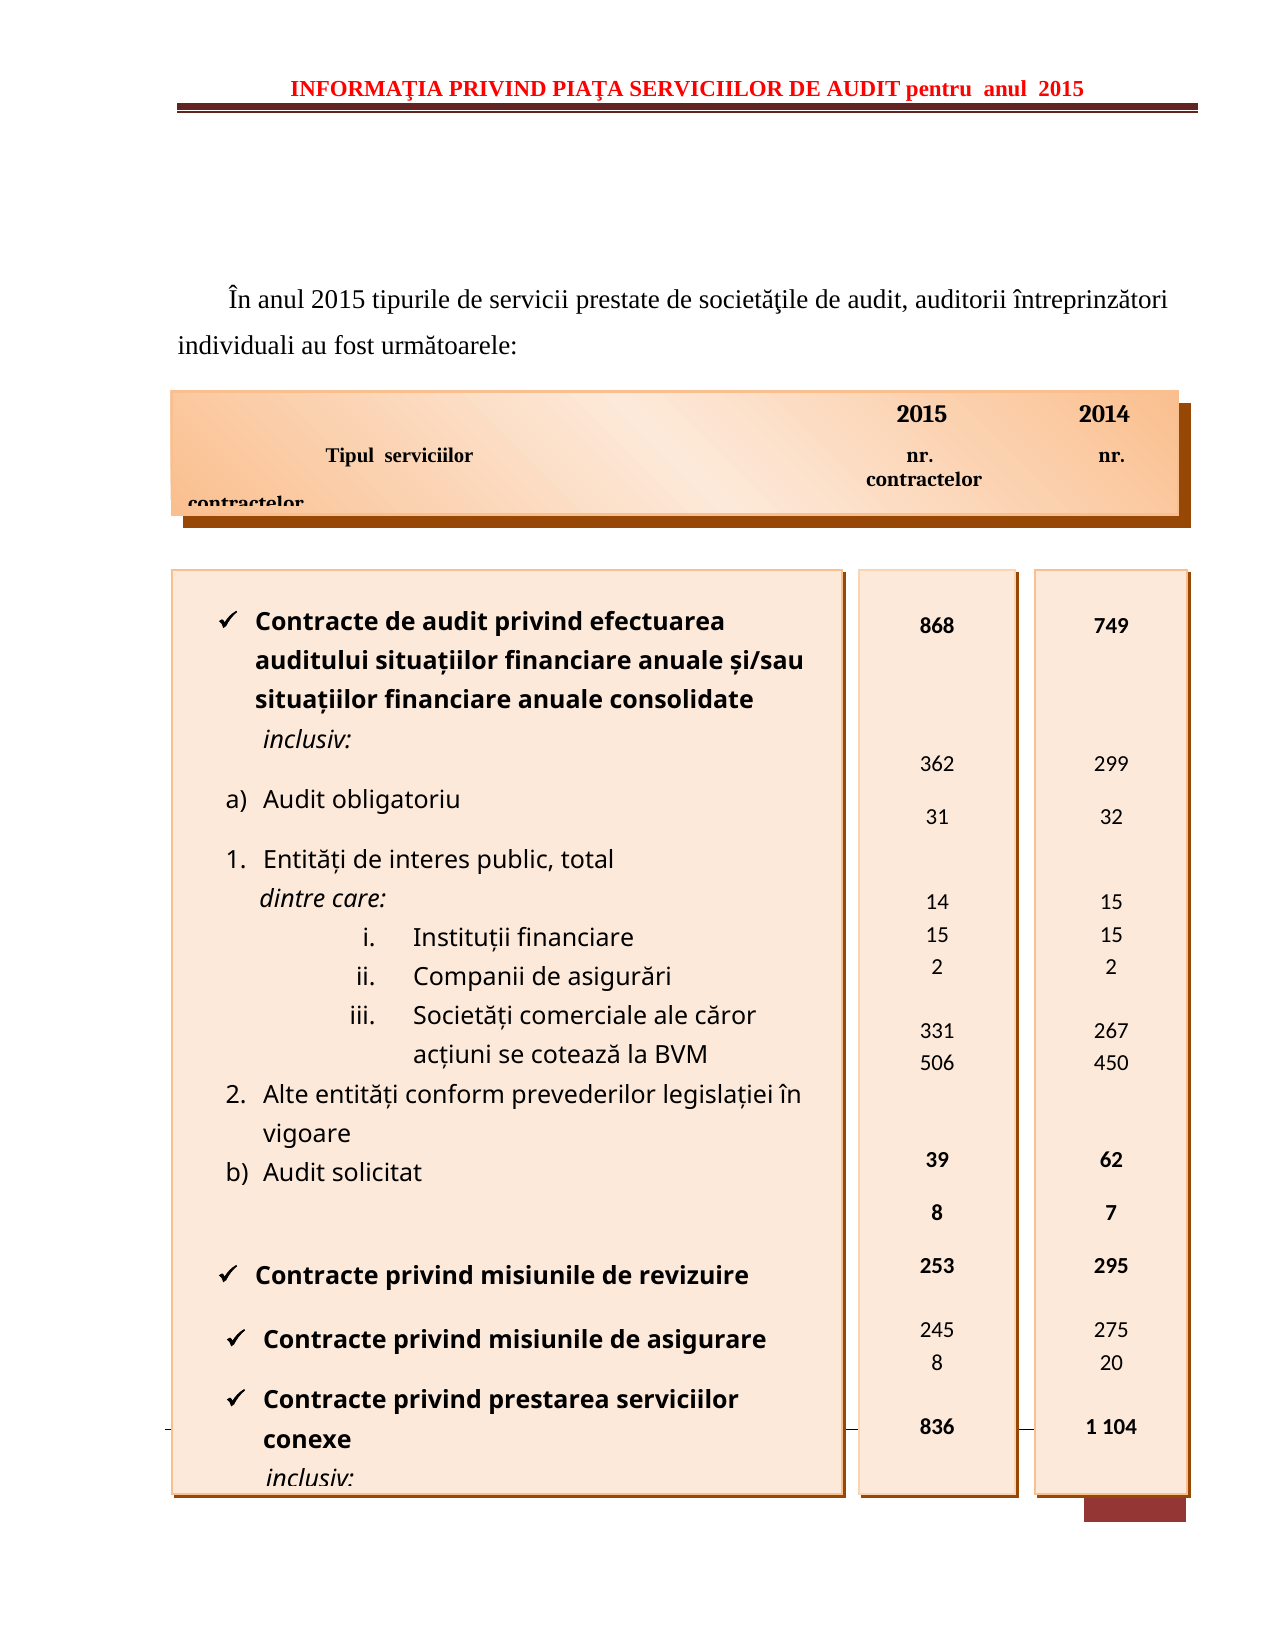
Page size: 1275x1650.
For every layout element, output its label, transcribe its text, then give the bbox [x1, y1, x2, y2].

text În anul 2015 tipurile de servicii prestate de societăţile de audit, auditorii întreprinzători individuali au fost următoarele: [177, 283, 1187, 361]
